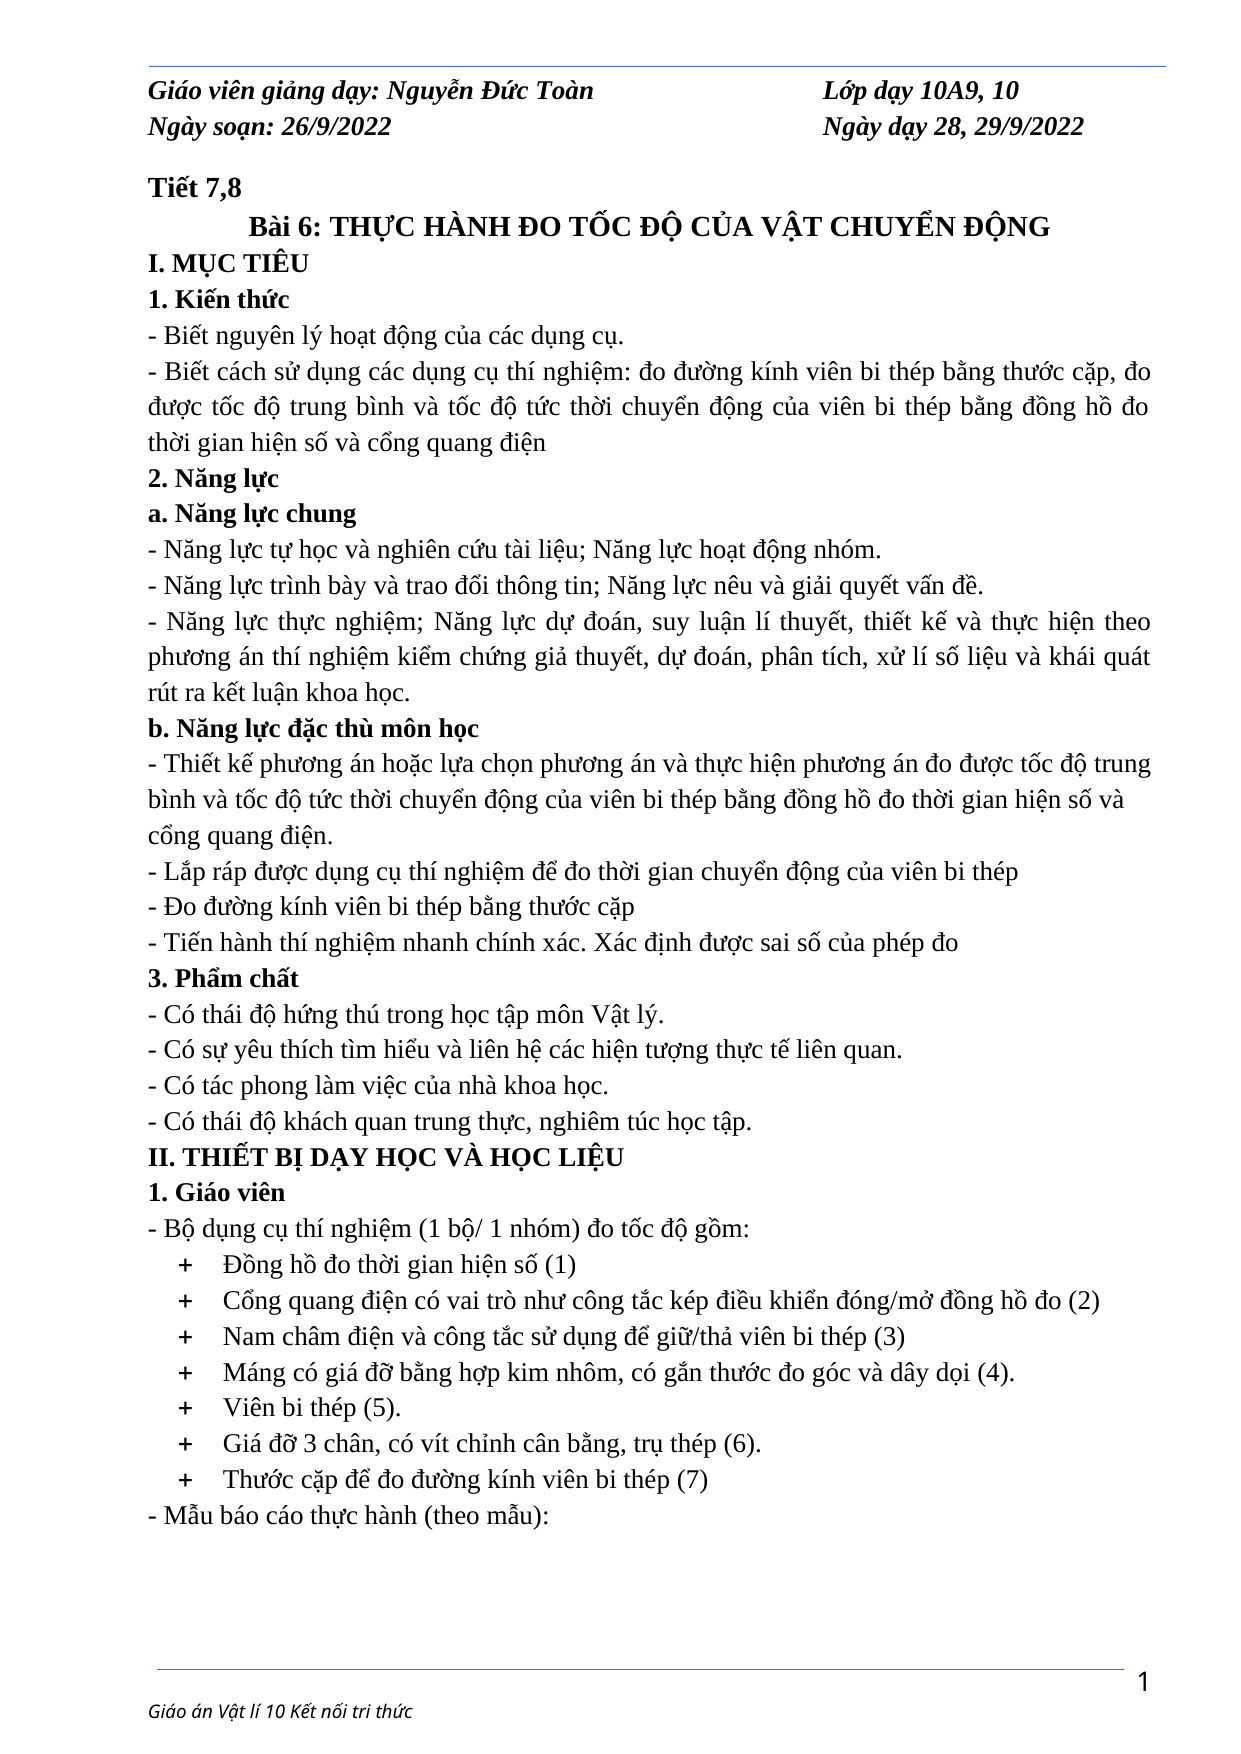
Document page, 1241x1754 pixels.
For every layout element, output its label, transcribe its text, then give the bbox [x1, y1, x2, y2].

text - Lắp ráp được dụng cụ thí nghiệm để đo thời gian chuyển động của viên bi thép [148, 855, 1152, 886]
text - Năng lực trình bày và trao đổi thông tin; Năng lực nêu và giải quyết vấn đề. [148, 569, 1152, 600]
text Tiết 7,8 [148, 170, 1152, 204]
text - Năng lực thực nghiệm; Năng lực dự đoán, suy luận lí thuyết, thiết kế và thực hiện theo phương án thí nghiệm kiểm chứng giả thuyết, dự đoán, phân tích, xử lí số liệu và khái quát rút ra kết luận khoa học. [148, 605, 1152, 707]
text - Biết nguyên lý hoạt động của các dụng cụ. [148, 319, 1152, 350]
list Máng có giá đỡ bằng hợp kim nhôm, có gắn thước đo góc và dây dọi (4). [185, 1356, 1152, 1387]
text - Có tác phong làm việc của nhà khoa học. [148, 1069, 1152, 1100]
text Bài 6: THỰC HÀNH ĐO TỐC ĐỘ CỦA VẬT CHUYỂN ĐỘNG [148, 209, 1152, 242]
list Viên bi thép (5). [185, 1392, 1152, 1423]
text 1. Kiến thức [148, 283, 1152, 314]
list Cổng quang điện có vai trò như công tắc kép điều khiển đóng/mở đồng hồ đo (2) [185, 1284, 1152, 1315]
text b. Năng lực đặc thù môn học [148, 712, 1152, 743]
text 3. Phẩm chất [148, 962, 1152, 993]
text - Mẫu báo cáo thực hành (theo mẫu): [148, 1499, 1149, 1531]
text - Có thái độ hứng thú trong học tập môn Vật lý. [148, 998, 1152, 1029]
text II. THIẾT BỊ DẠY HỌC VÀ HỌC LIỆU [148, 1141, 1152, 1172]
text - Có sự yêu thích tìm hiểu và liên hệ các hiện tượng thực tế liên quan. [148, 1033, 1152, 1064]
text - Năng lực tự học và nghiên cứu tài liệu; Năng lực hoạt động nhóm. [148, 533, 1152, 564]
list Đồng hồ đo thời gian hiện số (1) [185, 1248, 1152, 1279]
text - Tiến hành thí nghiệm nhanh chính xác. Xác định được sai số của phép đo [148, 926, 1152, 957]
text Giáo viên giảng dạy: Nguyễn Đức Toàn Lớp dạy 10A9, 10 [148, 74, 1152, 105]
list Thước cặp để đo đường kính viên bi thép (7) [185, 1463, 1152, 1495]
text 2. Năng lực [148, 462, 1152, 493]
list Giá đỡ 3 chân, có vít chỉnh cân bằng, trụ thép (6). [185, 1427, 1152, 1459]
text - Thiết kế phương án hoặc lựa chọn phương án và thực hiện phương án đo được tốc độ trung bình và tốc độ tức thời chuyển động của viên bi thép bằng đồng hồ đo thời gian hiện số và cổng quang điện. [148, 748, 1152, 850]
text - Biết cách sử dụng các dụng cụ thí nghiệm: đo đường kính viên bi thép bằng thước cặp, đo được tốc độ trung bình và tốc độ tức thời chuyển động của viên bi thép bằng đồng hồ đo thời gian hiện số và cổng quang điện [148, 354, 1152, 457]
text - Có thái độ khách quan trung thực, nghiêm túc học tập. [148, 1105, 1152, 1136]
text 1. Giáo viên [148, 1176, 1152, 1207]
text Ngày soạn: 26/9/2022 Ngày dạy 28, 29/9/2022 [148, 109, 1152, 141]
list Nam châm điện và công tắc sử dụng để giữ/thả viên bi thép (3) [185, 1320, 1152, 1351]
text I. MỤC TIÊU [148, 247, 1152, 278]
text - Bộ dụng cụ thí nghiệm (1 bộ/ 1 nhóm) đo tốc độ gồm: [148, 1212, 1152, 1243]
text - Đo đường kính viên bi thép bằng thước cặp [148, 891, 1152, 922]
text a. Năng lực chung [148, 497, 1152, 529]
